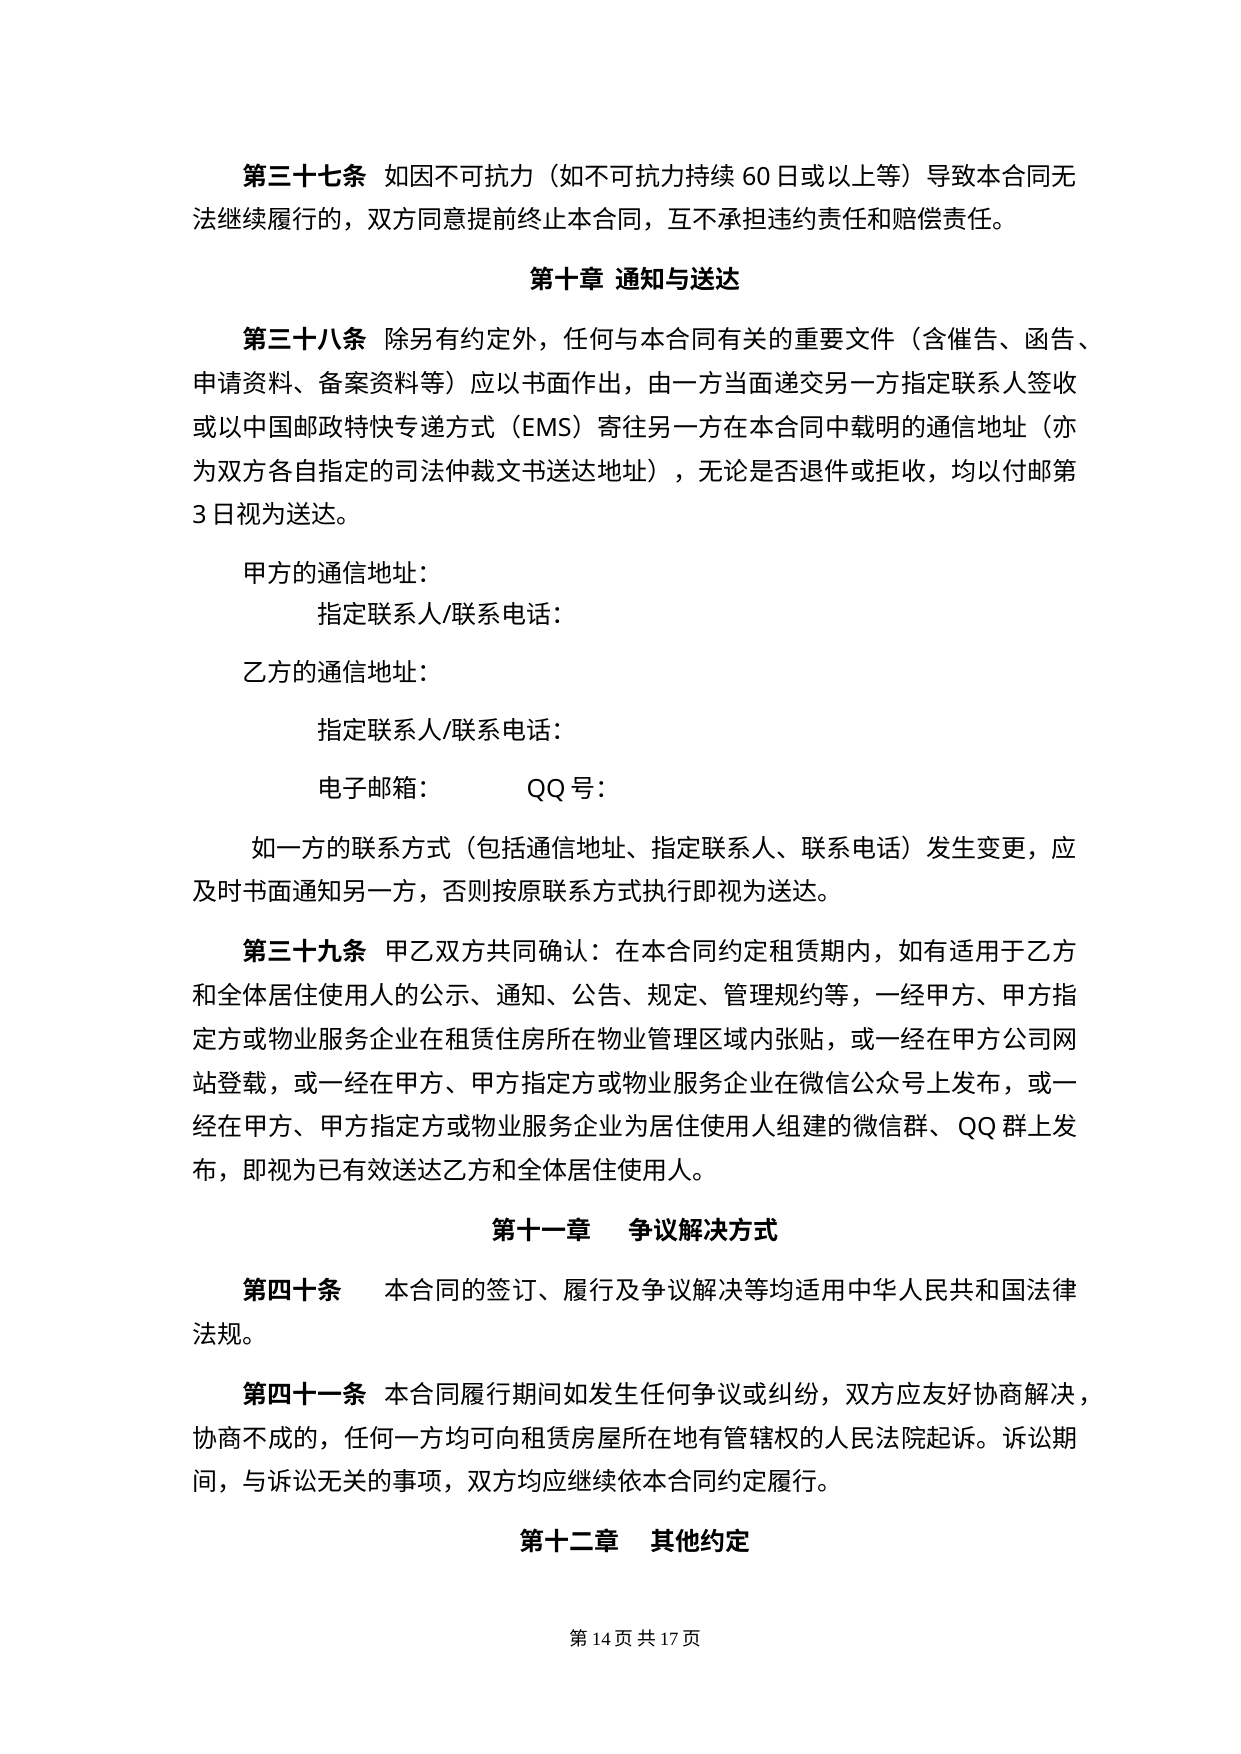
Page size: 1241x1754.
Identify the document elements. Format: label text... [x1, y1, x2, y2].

text 乙方的通信地址： [242, 648, 1078, 690]
text 电子邮箱： QQ号： [242, 764, 1078, 806]
list 除另有约定外，任何与本合同有关的重要文件（含催告、函告、申请资料、备案资料等）应以书面作出，由一方当面递交另一方指定联系人签收；或以中国邮政特快专递方式（EMS）寄往另一方在本合同中载明的通信地址（亦为双方各自指定的司法仲裁文书送达地址），无论是否退件或拒收，均以付邮第3日视为送达。 [192, 314, 1078, 532]
text 指定联系人/联系电话： [192, 590, 1078, 632]
list 本合同履行期间如发生任何争议或纠纷，双方应友好协商解决，协商不成的，任何一方均可向租赁房屋所在地有管辖权的人民法院起诉。诉讼期间，与诉讼无关的事项，双方均应继续依本合同约定履行。 [192, 1368, 1078, 1499]
text 甲方的通信地址： [192, 549, 1078, 590]
list 其他约定 [192, 1516, 1078, 1559]
list 争议解决方式 [192, 1204, 1078, 1248]
list 本合同的签订、履行及争议解决等均适用中华人民共和国法律法规。 [192, 1264, 1078, 1352]
list 如因不可抗力（如不可抗力持续60日或以上等）导致本合同无法继续履行的，双方同意提前终止本合同，互不承担违约责任和赔偿责任。 [192, 150, 1078, 237]
text 指定联系人/联系电话： [242, 706, 1078, 748]
list 通知与送达 [192, 254, 1078, 297]
list 甲乙双方共同确认：在本合同约定租赁期内，如有适用于乙方和全体居住使用人的公示、通知、公告、规定、管理规约等，一经甲方、甲方指定方或物业服务企业在租赁住房所在物业管理区域内张贴，或一经在甲方公司网站登载，或一经在甲方、甲方指定方或物业服务企业在微信公众号上发布，或一经在甲方、甲方指定方或物业服务企业为居住使用人组建的微信群、QQ群上发布，即视为已有效送达乙方和全体居住使用人。 [192, 926, 1078, 1188]
text 如一方的联系方式（包括通信地址、指定联系人、联系电话）发生变更，应及时书面通知另一方，否则按原联系方式执行即视为送达。 [192, 822, 1078, 909]
